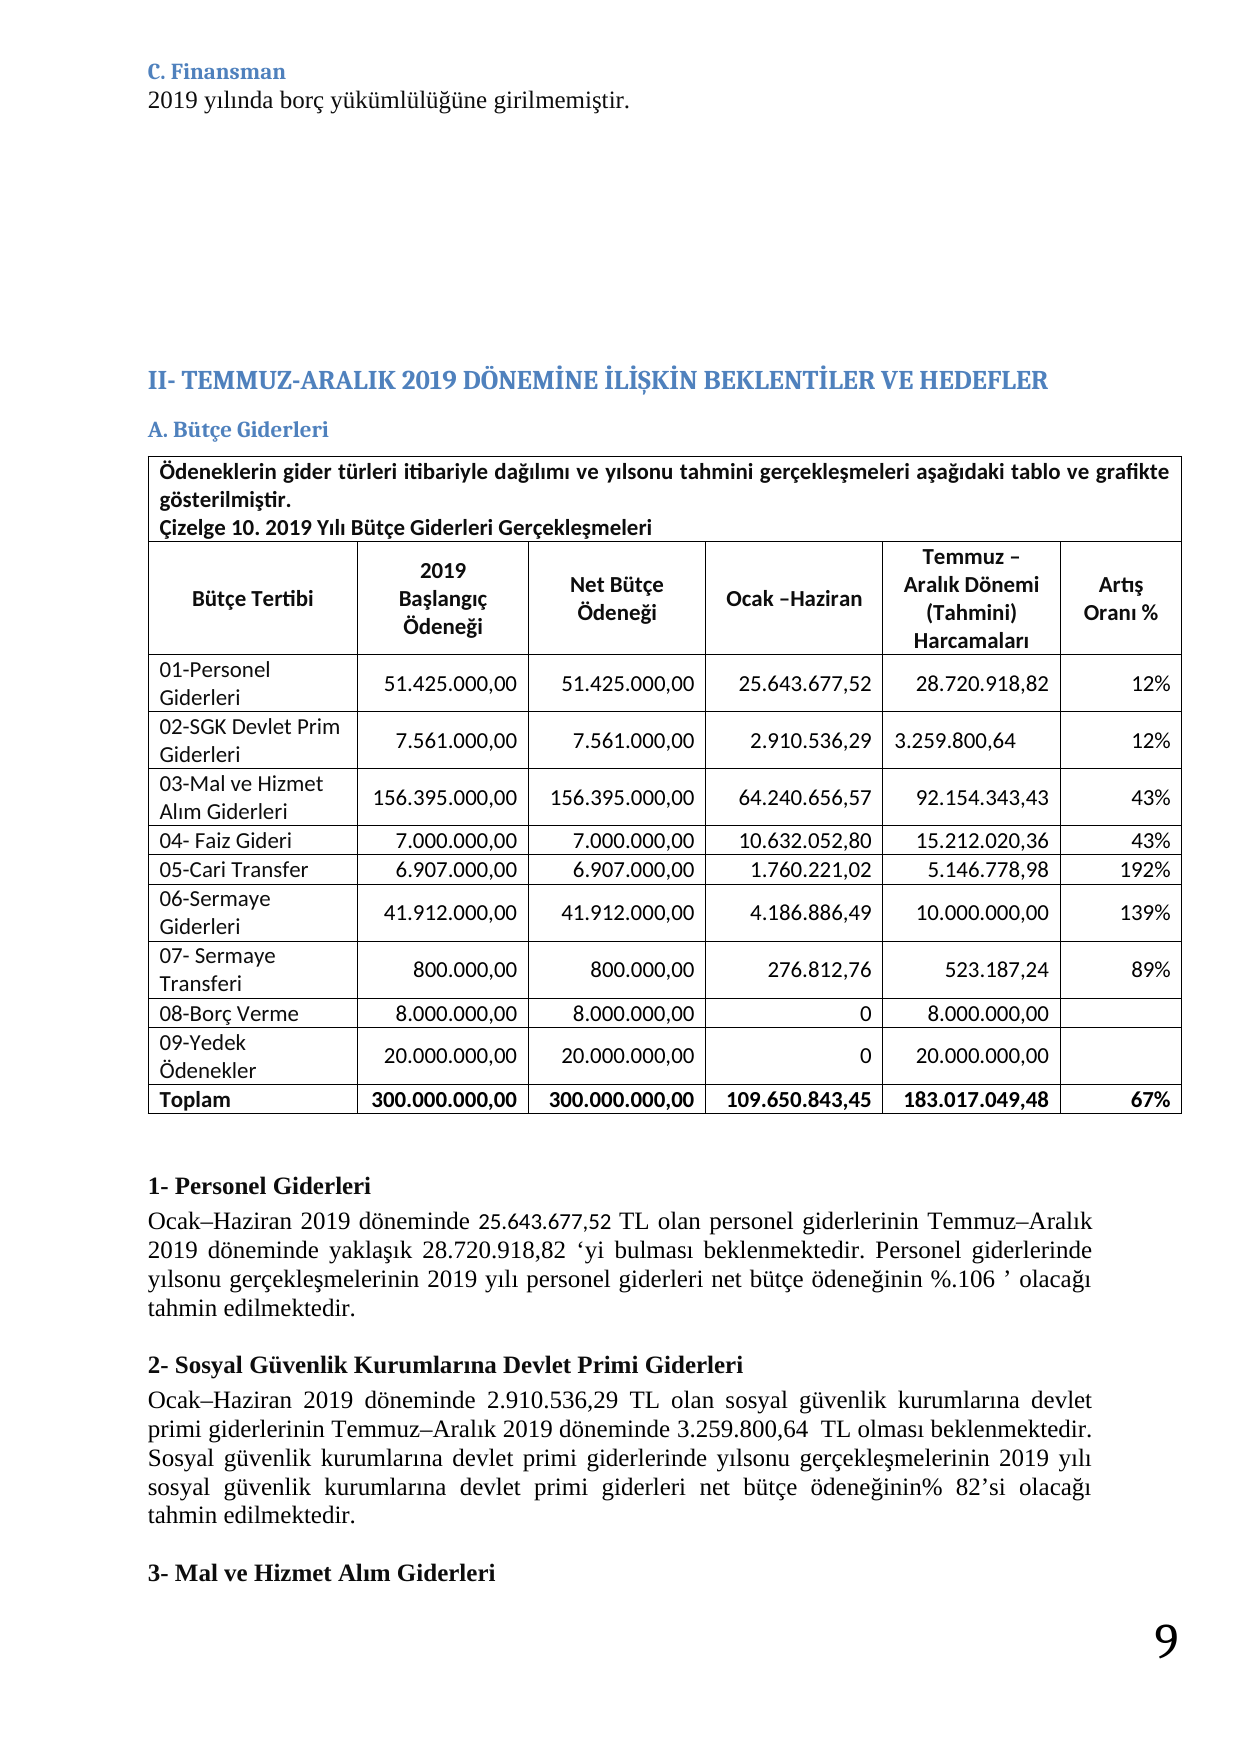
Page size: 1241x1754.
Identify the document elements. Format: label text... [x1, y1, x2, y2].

text 1- Personel Giderleri [148, 1171, 1093, 1200]
table_cell Toplam [149, 1085, 357, 1113]
table_cell 183.017.049,48 [883, 1085, 1060, 1113]
table_cell 10.632.052,80 [706, 826, 882, 854]
table_cell 139% [1061, 885, 1181, 941]
table_cell 4.186.886,49 [706, 885, 882, 941]
table_cell 51.425.000,00 [529, 655, 705, 711]
table_cell 25.643.677,52 [706, 655, 882, 711]
table_cell Temmuz – Aralık Dönemi (Tahmini) Harcamaları [883, 542, 1060, 654]
table_cell 43% [1061, 826, 1181, 854]
table_cell 8.000.000,00 [358, 999, 528, 1027]
table_cell 156.395.000,00 [529, 769, 705, 825]
text Ocak–Haziran 2019 döneminde 25.643.677,52 TL olan personel giderlerinin Temmuz–Aralık 2019 döneminde yaklaşık 28.720.918,82 ‘yi bulması beklenmektedir. Personel giderlerinde yılsonu gerçekleşmelerinin 2019 yılı personel giderleri net bütçe ödeneğinin %.106 ’ olacağı tahmin edilmektedir. [148, 1206, 1093, 1322]
table_cell 2019 Başlangıç Ödeneği [358, 542, 528, 654]
table_cell 07- Sermaye Transferi [149, 942, 357, 998]
table_cell 04- Faiz Gideri [149, 826, 357, 854]
table_cell 7.561.000,00 [529, 712, 705, 768]
table_cell 6.907.000,00 [529, 855, 705, 883]
text 2- Sosyal Güvenlik Kurumlarına Devlet Primi Giderleri [148, 1350, 1093, 1379]
text 2019 yılında borç yükümlülüğüne girilmemiştir. [148, 85, 1093, 114]
table_cell [1061, 999, 1181, 1027]
table_cell 8.000.000,00 [883, 999, 1060, 1027]
table_cell 06-Sermaye Giderleri [149, 885, 357, 941]
table_cell 7.561.000,00 [358, 712, 528, 768]
table_cell 41.912.000,00 [358, 885, 528, 941]
table_cell 3.259.800,64 [883, 712, 1060, 768]
subtitle C. Finansman [148, 59, 1093, 85]
table_cell 41.912.000,00 [529, 885, 705, 941]
table_cell 64.240.656,57 [706, 769, 882, 825]
table_cell 05-Cari Transfer [149, 855, 357, 883]
subtitle A. Bütçe Giderleri [148, 417, 1093, 443]
table_cell Bütçe Tertibi [149, 542, 357, 654]
table_cell 51.425.000,00 [358, 655, 528, 711]
table_cell 523.187,24 [883, 942, 1060, 998]
table_cell 109.650.843,45 [706, 1085, 882, 1113]
table_cell 03-Mal ve Hizmet Alım Giderleri [149, 769, 357, 825]
table_cell 20.000.000,00 [529, 1028, 705, 1084]
table_cell 43% [1061, 769, 1181, 825]
table_cell 67% [1061, 1085, 1181, 1113]
text Ocak–Haziran 2019 döneminde 2.910.536,29 TL olan sosyal güvenlik kurumlarına devlet primi giderlerinin Temmuz–Aralık 2019 döneminde 3.259.800,64 TL olması beklenmektedir. Sosyal güvenlik kurumlarına devlet primi giderlerinde yılsonu gerçekleşmelerinin 2019 yılı sosyal güvenlik kurumlarına devlet primi giderleri net bütçe ödeneğinin% 82’si olacağı tahmin edilmektedir. [148, 1385, 1093, 1529]
table_cell 7.000.000,00 [529, 826, 705, 854]
table_cell 192% [1061, 855, 1181, 883]
table_cell 7.000.000,00 [358, 826, 528, 854]
table_cell 156.395.000,00 [358, 769, 528, 825]
table_cell 92.154.343,43 [883, 769, 1060, 825]
table_cell 300.000.000,00 [358, 1085, 528, 1113]
table_cell 01-Personel Giderleri [149, 655, 357, 711]
table_cell 5.146.778,98 [883, 855, 1060, 883]
table_cell 8.000.000,00 [529, 999, 705, 1027]
table_cell 0 [706, 999, 882, 1027]
table_cell 12% [1061, 655, 1181, 711]
table_cell 89% [1061, 942, 1181, 998]
table_cell 276.812,76 [706, 942, 882, 998]
table_cell 28.720.918,82 [883, 655, 1060, 711]
table_cell 1.760.221,02 [706, 855, 882, 883]
table_cell Net Bütçe Ödeneği [529, 542, 705, 654]
table_cell Ocak –Haziran [706, 542, 882, 654]
table_cell 300.000.000,00 [529, 1085, 705, 1113]
table_cell 20.000.000,00 [358, 1028, 528, 1084]
table_header Ödeneklerin gider türleri itibariyle dağılımı ve yılsonu tahmini gerçekleşmeleri aşağıdaki tablo ve grafikte gösterilmiştir. Çizelge 10. 2019 Yılı Bütçe Giderleri Gerçekleşmeleri [149, 457, 1181, 541]
table_cell 20.000.000,00 [883, 1028, 1060, 1084]
table_cell 0 [706, 1028, 882, 1084]
table_cell 2.910.536,29 [706, 712, 882, 768]
table_cell 02-SGK Devlet Prim Giderleri [149, 712, 357, 768]
table_cell [1061, 1028, 1181, 1084]
table_cell 12% [1061, 712, 1181, 768]
table_cell 800.000,00 [529, 942, 705, 998]
table_cell 800.000,00 [358, 942, 528, 998]
subtitle II- TEMMUZ-ARALIK 2019 DÖNEMİNE İLİŞKİN BEKLENTİLER VE HEDEFLER [148, 365, 1093, 396]
text 3- Mal ve Hizmet Alım Giderleri [148, 1558, 1093, 1587]
table_cell 09-Yedek Ödenekler [149, 1028, 357, 1084]
table_cell 15.212.020,36 [883, 826, 1060, 854]
table_cell 08-Borç Verme [149, 999, 357, 1027]
table_cell 10.000.000,00 [883, 885, 1060, 941]
table_cell Artış Oranı % [1061, 542, 1181, 654]
table_cell 6.907.000,00 [358, 855, 528, 883]
